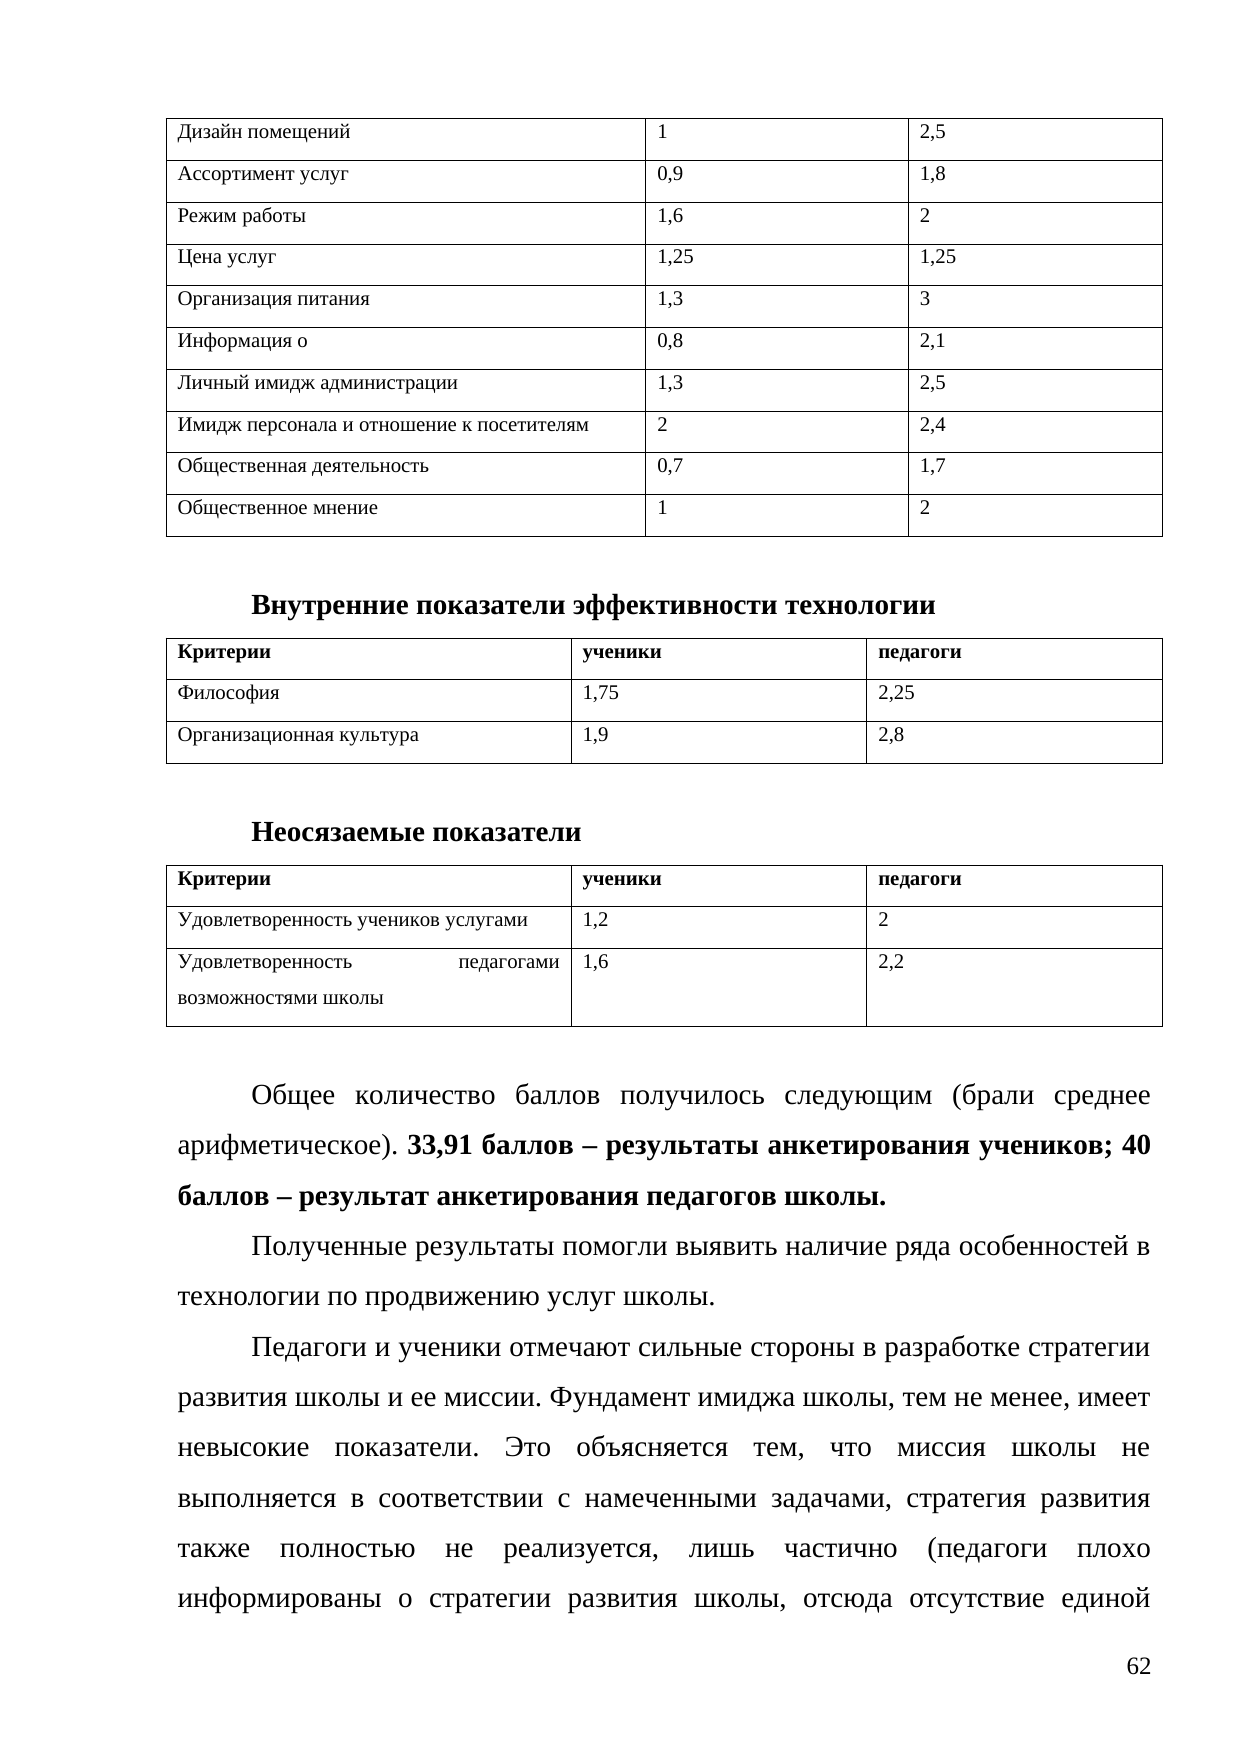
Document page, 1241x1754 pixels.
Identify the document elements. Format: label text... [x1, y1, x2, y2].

table_header Критерии [167, 866, 571, 906]
text Полученные результаты помогли выявить наличие ряда особенностей в технологии по продвижению услуг школы. [177, 1228, 1152, 1312]
table_cell Дизайн помещений [167, 119, 645, 160]
table_cell 1,25 [646, 245, 908, 285]
table_cell Имидж персонала и отношение к посетителям [167, 412, 645, 452]
table_header ученики [572, 639, 866, 679]
table_cell Личный имидж администрации [167, 370, 645, 411]
table_cell 1,25 [909, 245, 1162, 285]
table_header ученики [572, 866, 866, 906]
table_cell 1,9 [572, 722, 866, 763]
table_cell 2,25 [867, 680, 1162, 721]
table_header Критерии [167, 639, 571, 679]
table_cell Организационная культура [167, 722, 571, 763]
table_cell 1,7 [909, 453, 1162, 494]
table_cell 2,2 [867, 949, 1162, 1026]
table_cell Цена услуг [167, 245, 645, 285]
table_cell Общественная деятельность [167, 453, 645, 494]
table_cell 1,2 [572, 907, 866, 948]
text Неосязаемые показатели [177, 814, 1152, 848]
table_cell 2,8 [867, 722, 1162, 763]
table_cell Общественное мнение [167, 495, 645, 536]
table_cell 2,4 [909, 412, 1162, 452]
table_cell 1 [646, 495, 908, 536]
table_cell 2,1 [909, 328, 1162, 369]
table_cell Ассортимент услуг [167, 161, 645, 202]
table_cell Философия [167, 680, 571, 721]
table_header педагоги [867, 866, 1162, 906]
text Общее количество баллов получилось следующим (брали среднее арифметическое). 33,91 баллов – результаты анкетирования учеников; 40 баллов – результат анкетирования педагогов школы. [177, 1077, 1152, 1211]
table_cell 1 [646, 119, 908, 160]
table_cell 3 [909, 286, 1162, 327]
table_cell 1,8 [909, 161, 1162, 202]
table_cell 2,5 [909, 370, 1162, 411]
text Внутренние показатели эффективности технологии [177, 587, 1152, 621]
table_cell 0,7 [646, 453, 908, 494]
table_cell Удовлетворенность учеников услугами [167, 907, 571, 948]
table_cell Организация питания [167, 286, 645, 327]
table_cell 2 [646, 412, 908, 452]
table_cell Режим работы [167, 203, 645, 243]
table_cell 1,75 [572, 680, 866, 721]
table_cell 1,3 [646, 286, 908, 327]
table_cell 1,6 [646, 203, 908, 243]
table_cell Удовлетворенность педагогами возможностями школы [167, 949, 571, 1026]
table_cell 2 [909, 495, 1162, 536]
table_header педагоги [867, 639, 1162, 679]
table_cell 0,9 [646, 161, 908, 202]
table_cell 0,8 [646, 328, 908, 369]
table_cell 1,3 [646, 370, 908, 411]
table_cell Информация о [167, 328, 645, 369]
table_cell 1,6 [572, 949, 866, 1026]
table_cell 2 [909, 203, 1162, 243]
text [177, 1329, 1152, 1614]
table_cell 2 [867, 907, 1162, 948]
table_cell 2,5 [909, 119, 1162, 160]
